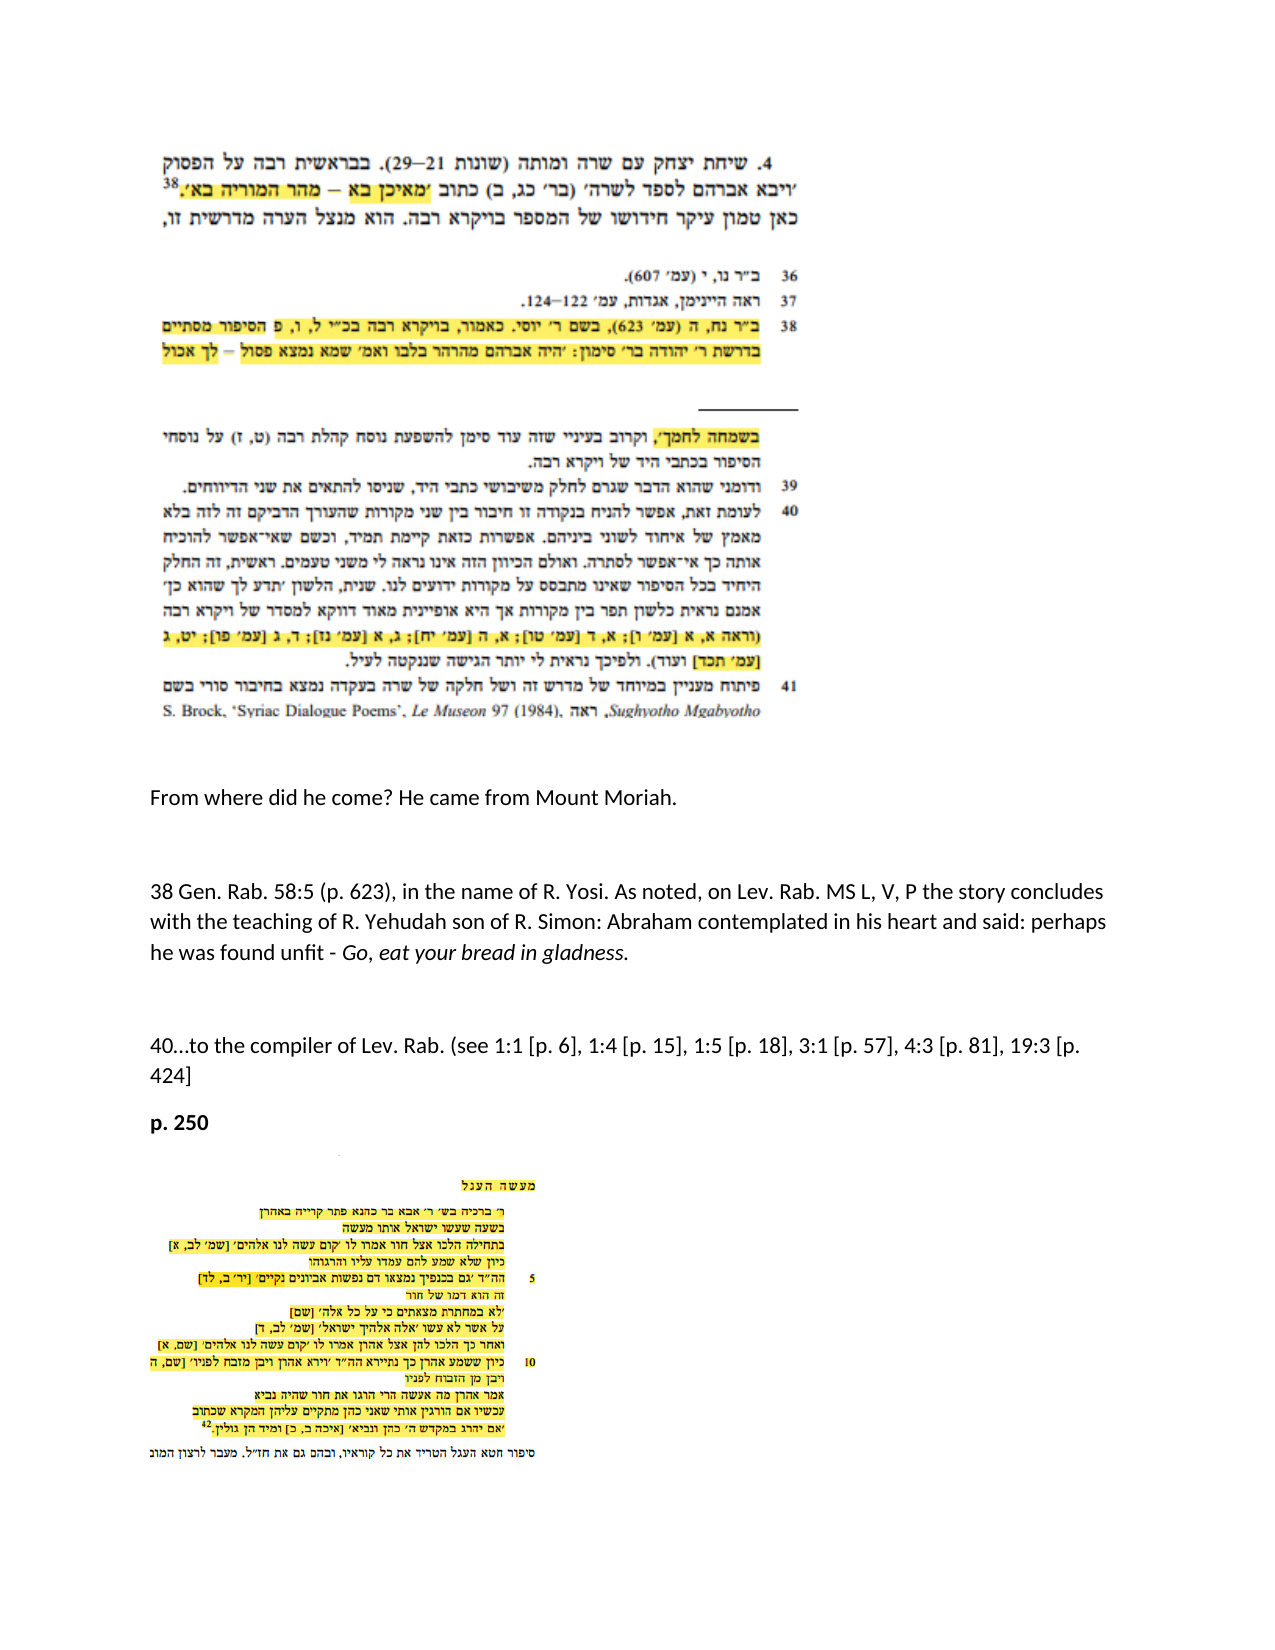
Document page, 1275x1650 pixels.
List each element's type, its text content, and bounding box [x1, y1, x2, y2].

picture [150, 1155, 582, 1459]
text p. 250 [150, 1108, 1125, 1137]
picture [150, 150, 852, 396]
text 38 Gen. Rab. 58:5 (p. 623), in the name of R. Yosi. As noted, on Lev. Rab. MS L, V, P the story concludes with the teaching of R. Yehudah son of R. Simon: Abraham contemplated in his heart and said: perhaps he was found unfit - Go, eat your bread in gladness. [150, 877, 1125, 966]
text From where did he come? He came from Mount Moriah. [150, 783, 1125, 812]
picture [150, 397, 819, 718]
text 40…to the compiler of Lev. Rab. (see 1:1 [p. 6], 1:4 [p. 15], 1:5 [p. 18], 3:1 [p. 57], 4:3 [p. 81], 19:3 [p. 424] [150, 1031, 1125, 1090]
